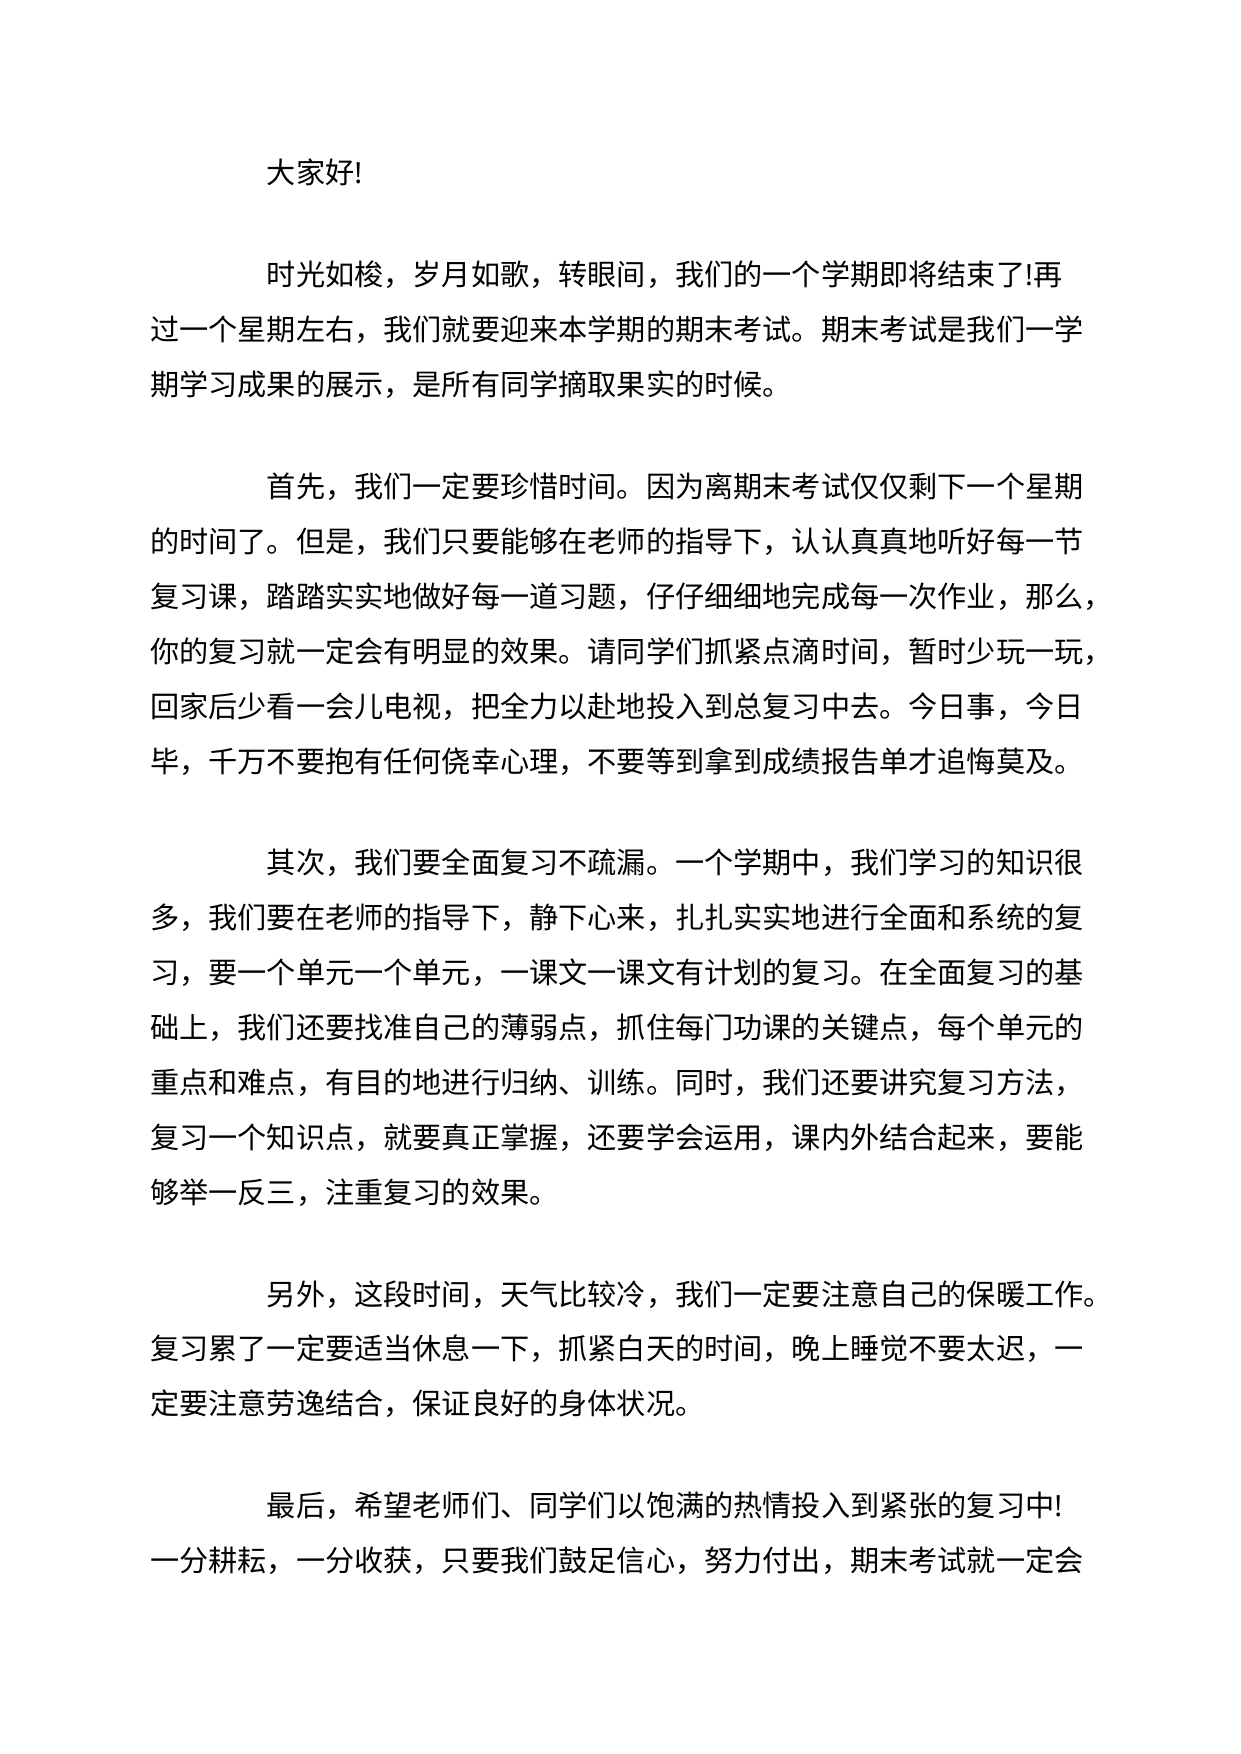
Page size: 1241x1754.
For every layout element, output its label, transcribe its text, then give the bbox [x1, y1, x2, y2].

text 首先，我们一定要珍惜时间。因为离期末考试仅仅剩下一个星期的时间了。但是，我们只要能够在老师的指导下，认认真真地听好每一节复习课，踏踏实实地做好每一道习题，仔仔细细地完成每一次作业，那么，你的复习就一定会有明显的效果。请同学们抓紧点滴时间，暂时少玩一玩，回家后少看一会儿电视，把全力以赴地投入到总复习中去。今日事，今日毕，千万不要抱有任何侥幸心理，不要等到拿到成绩报告单才追悔莫及。 [150, 464, 1090, 780]
text 大家好! [150, 150, 1090, 192]
text 其次，我们要全面复习不疏漏。一个学期中，我们学习的知识很多，我们要在老师的指导下，静下心来，扎扎实实地进行全面和系统的复习，要一个单元一个单元，一课文一课文有计划的复习。在全面复习的基础上，我们还要找准自己的薄弱点，抓住每门功课的关键点，每个单元的重点和难点，有目的地进行归纳、训练。同时，我们还要讲究复习方法，复习一个知识点，就要真正掌握，还要学会运用，课内外结合起来，要能够举一反三，注重复习的效果。 [150, 840, 1090, 1212]
text 时光如梭，岁月如歌，转眼间，我们的一个学期即将结束了!再过一个星期左右，我们就要迎来本学期的期末考试。期末考试是我们一学期学习成果的展示，是所有同学摘取果实的时候。 [150, 252, 1090, 404]
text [150, 1483, 1090, 1580]
text 另外，这段时间，天气比较冷，我们一定要注意自己的保暖工作。复习累了一定要适当休息一下，抓紧白天的时间，晚上睡觉不要太迟，一定要注意劳逸结合，保证良好的身体状况。 [150, 1271, 1090, 1423]
